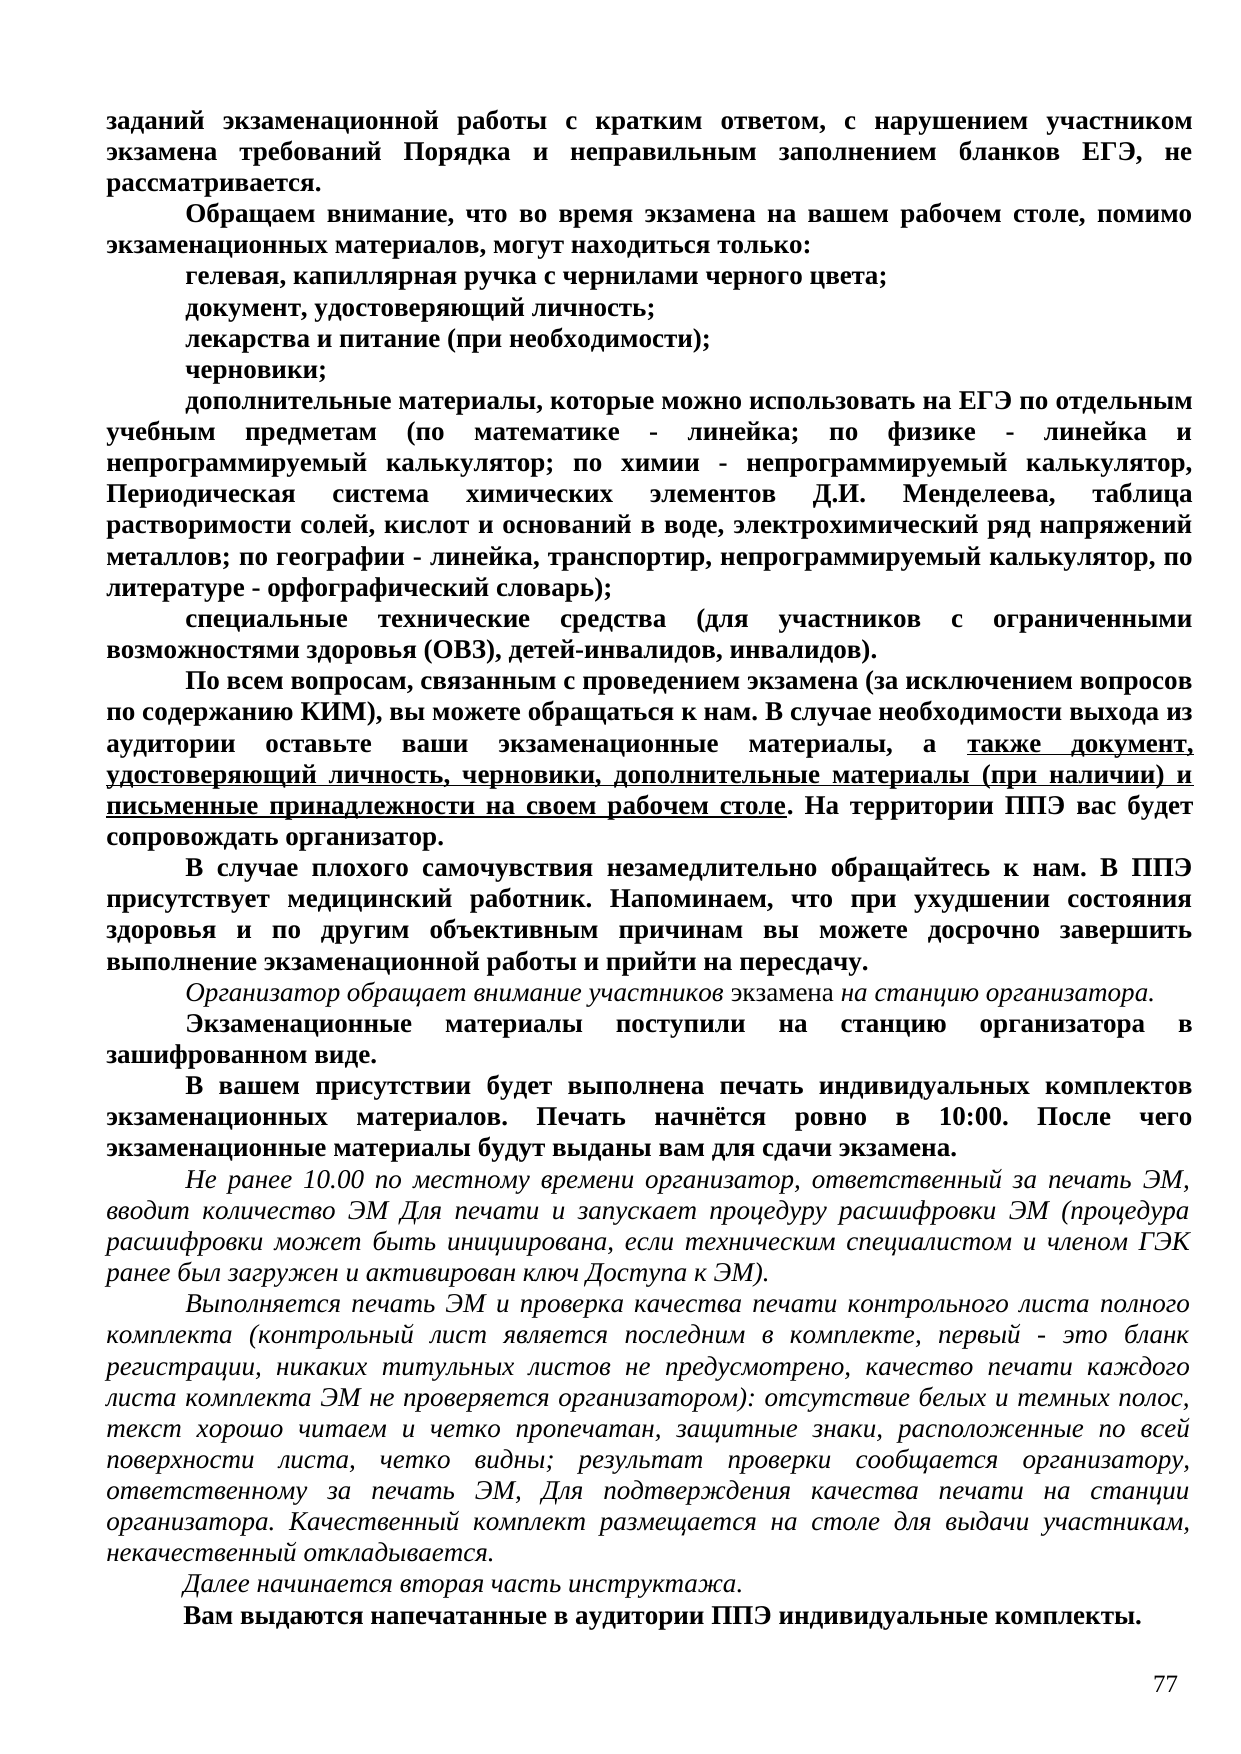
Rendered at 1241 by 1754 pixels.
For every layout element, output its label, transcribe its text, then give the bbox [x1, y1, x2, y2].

text гелевая, капиллярная ручка с чернилами черного цвета; [106, 259, 1194, 291]
text По всем вопросам, связанным с проведением экзамена (за исключением вопросов по содержанию КИМ), вы можете обращаться к нам. В случае необходимости выхода из аудитории оставьте ваши экзаменационные материалы, а также документ, удостоверяющий личность, черновики, дополнительные материалы (при наличии) и письменные принадлежности на своем рабочем столе. На территории ППЭ вас будет сопровождать организатор. [106, 786, 1194, 851]
text лекарства и питание (при необходимости); [106, 322, 1194, 353]
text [106, 104, 1194, 197]
text В случае плохого самочувствия незамедлительно обращайтесь к нам. В ППЭ присутствует медицинский работник. Напоминаем, что при ухудшении состояния здоровья и по другим объективным причинам вы можете досрочно завершить выполнение экзаменационной работы и прийти на пересдачу. [106, 851, 1194, 976]
text черновики; [106, 353, 1194, 384]
text Выполняется печать ЭМ и проверка качества печати контрольного листа полного комплекта (контрольный лист является последним в комплекте, первый - это бланк регистрации, никаких титульных листов не предусмотрено, качество печати каждого листа комплекта ЭМ не проверяется организатором): отсутствие белых и темных полос, текст хорошо читаем и четко пропечатан, защитные знаки, расположенные по всей поверхности листа, четко видны; результат проверки сообщается организатору, ответственному за печать ЭМ, Для подтверждения качества печати на станции организатора. Качественный комплект размещается на столе для выдачи участникам, некачественный откладывается. [106, 1287, 1194, 1568]
text документ, удостоверяющий личность; [106, 291, 1194, 322]
text Экзаменационные материалы поступили на станцию организатора в зашифрованном виде. [106, 1007, 1194, 1069]
text В вашем присутствии будет выполнена печать индивидуальных комплектов экзаменационных материалов. Печать начнётся ровно в 10:00. После чего экзаменационные материалы будут выданы вам для сдачи экзамена. [106, 1069, 1194, 1163]
text Не ранее 10.00 по местному времени организатор, ответственный за печать ЭМ, вводит количество ЭМ Для печати и запускает процедуру расшифровки ЭМ (процедура расшифровки может быть инициирована, если техническим специалистом и членом ГЭК ранее был загружен и активирован ключ Доступа к ЭМ). [106, 1163, 1194, 1287]
text Далее начинается вторая часть инструктажа. [106, 1568, 1194, 1599]
text Организатор обращает внимание участников экзамена на станцию организатора. [106, 976, 1194, 1007]
text дополнительные материалы, которые можно использовать на ЕГЭ по отдельным учебным предметам (по математике - линейка; по физике - линейка и непрограммируемый калькулятор; по химии - непрограммируемый калькулятор, Периодическая система химических элементов Д.И. Менделеева, таблица растворимости солей, кислот и оснований в воде, электрохимический ряд напряжений металлов; по географии - линейка, транспортир, непрограммируемый калькулятор, по литературе - орфографический словарь); [106, 384, 1194, 602]
text Вам выдаются напечатанные в аудитории ППЭ индивидуальные комплекты. [106, 1599, 1194, 1630]
text По всем вопросам, связанным с проведением экзамена (за исключением вопросов по содержанию КИМ), вы можете обращаться к нам. В случае необходимости выхода из аудитории оставьте ваши экзаменационные материалы, а также документ, удостоверяющий личность, черновики, дополнительные материалы (при наличии) и письменные принадлежности на своем рабочем столе. На территории ППЭ вас будет сопровождать организатор. [106, 664, 1194, 785]
text Обращаем внимание, что во время экзамена на вашем рабочем столе, помимо экзаменационных материалов, могут находиться только: [106, 197, 1194, 259]
text специальные технические средства (для участников с ограниченными возможностями здоровья (ОВЗ), детей-инвалидов, инвалидов). [106, 602, 1194, 664]
